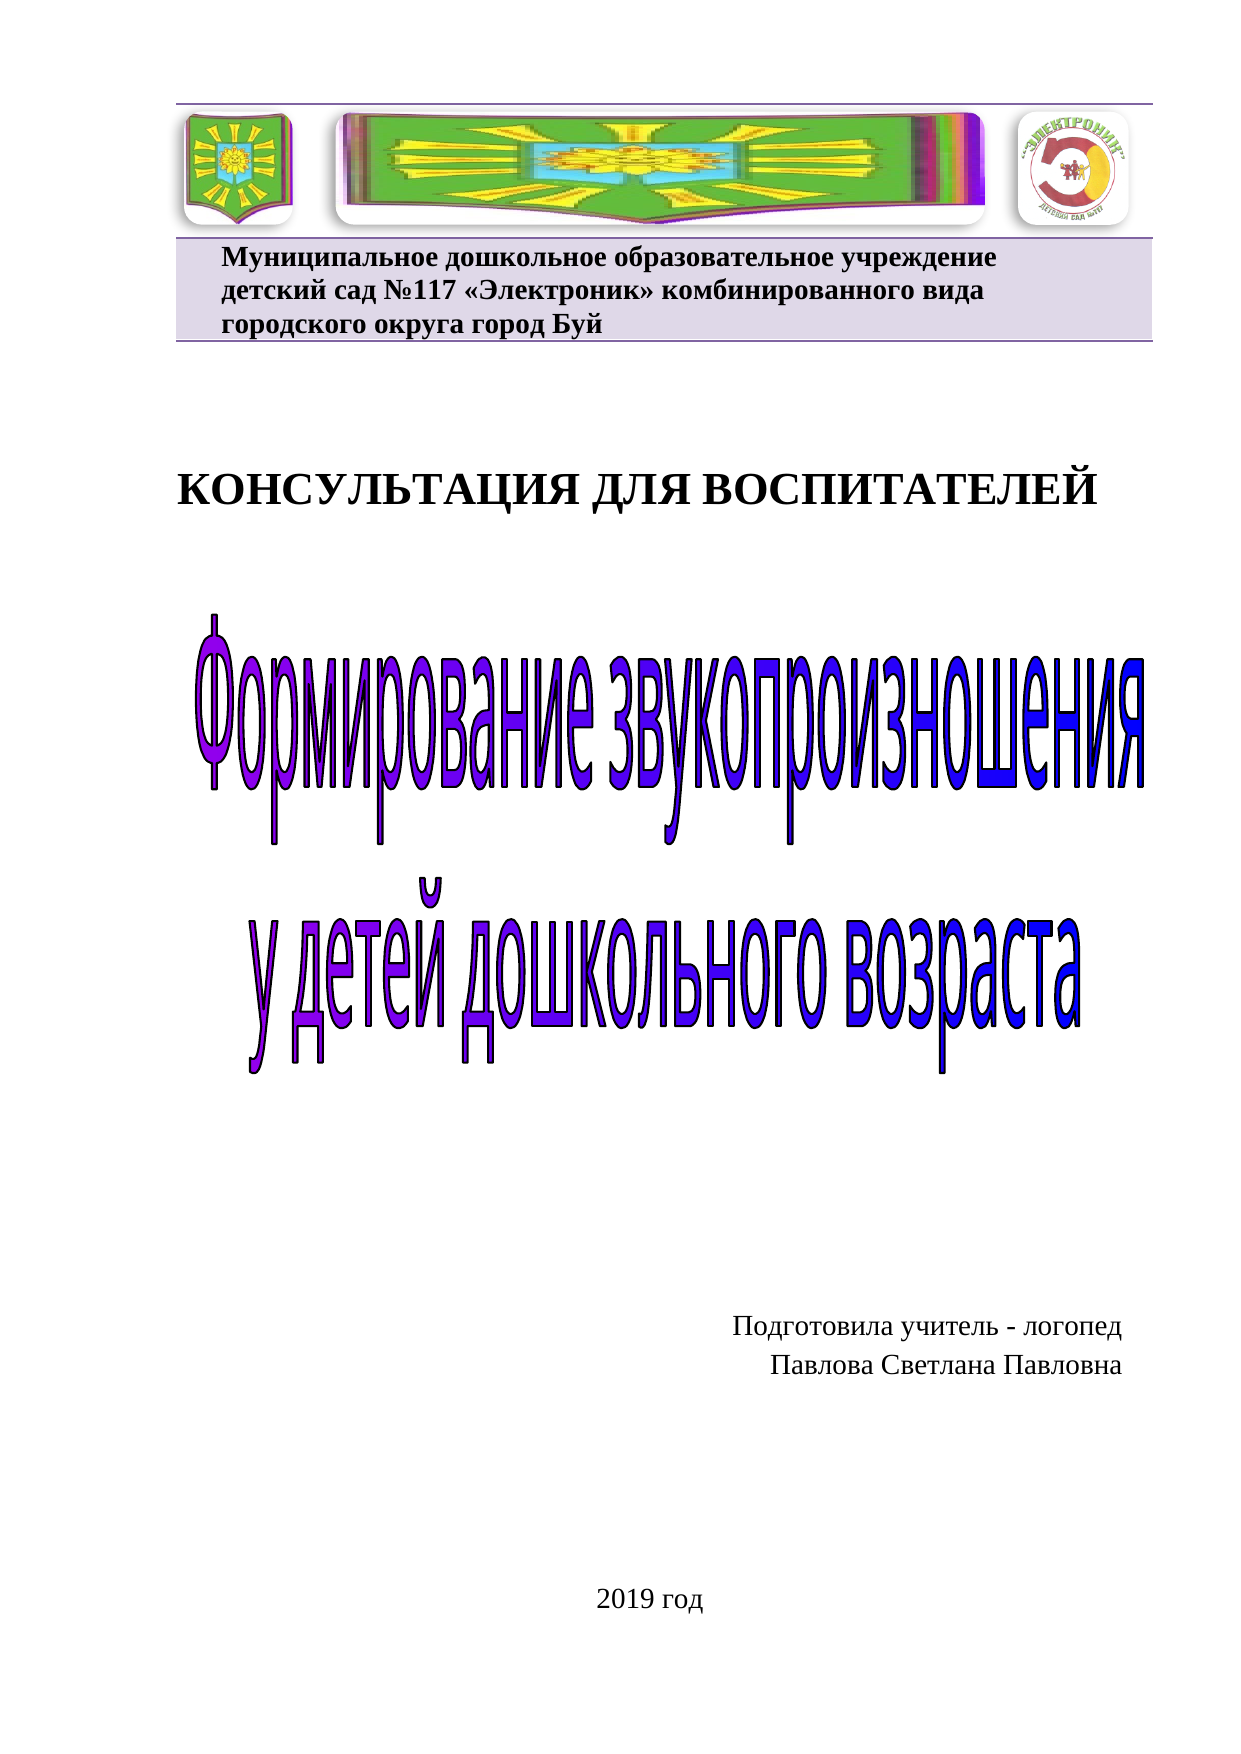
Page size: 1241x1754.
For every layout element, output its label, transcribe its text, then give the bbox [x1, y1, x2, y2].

picture [335, 111, 985, 225]
table_header [985, 105, 1152, 237]
text КОНСУЛЬТАЦИЯ ДЛЯ ВОСПИТАТЕЛЕЙ [177, 461, 1152, 514]
picture [1018, 111, 1129, 225]
table_header [176, 105, 306, 237]
text Павлова Светлана Павловна [177, 1347, 1122, 1380]
table_header [306, 105, 985, 237]
text 2019 год [177, 1581, 1122, 1615]
picture [184, 111, 293, 225]
table_cell Муниципальное дошкольное образовательное учреждение детский сад №117 «Электроник» комбинированного вида городского округа город Буй [176, 239, 1152, 339]
text Подготовила учитель - логопед [177, 1308, 1122, 1342]
